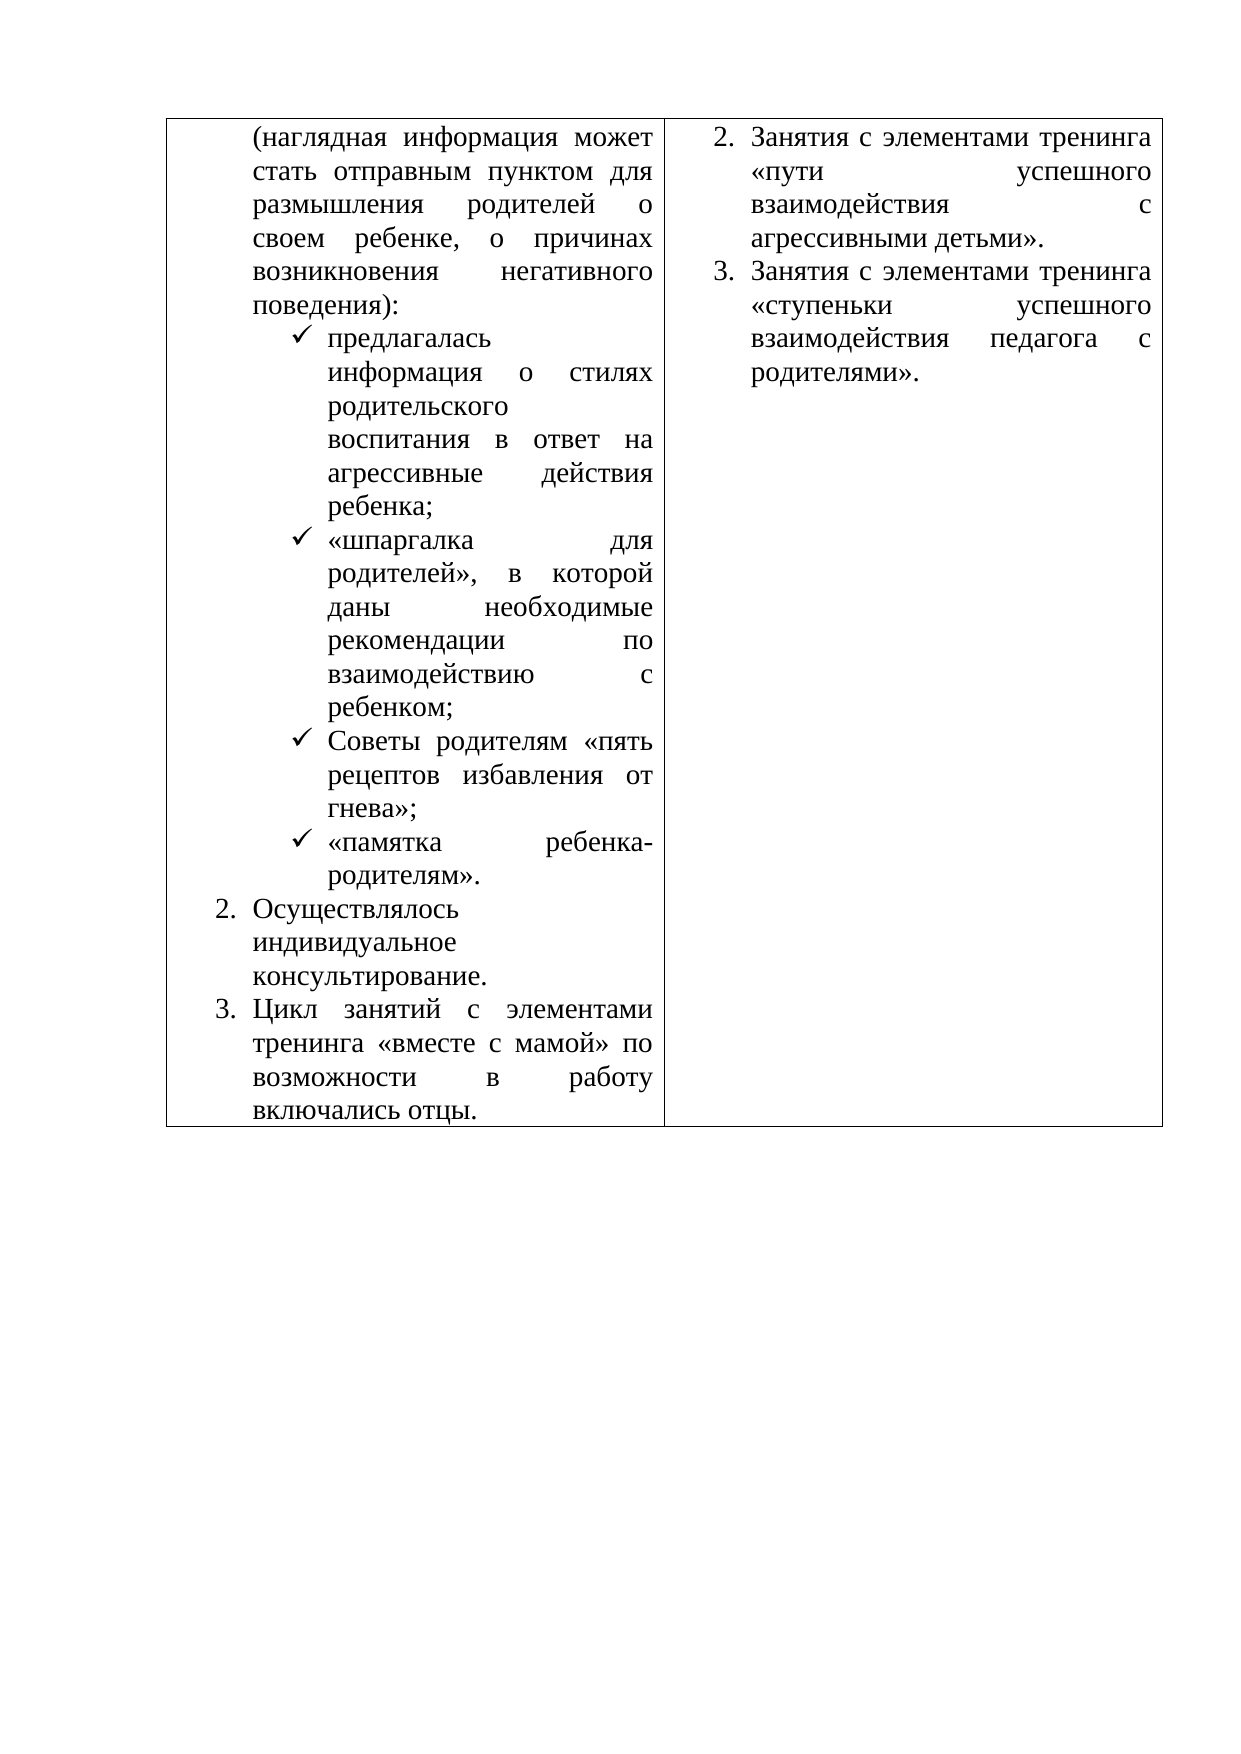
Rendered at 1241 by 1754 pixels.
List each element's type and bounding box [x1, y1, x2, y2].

table_cell [665, 119, 1162, 1126]
table_cell [167, 119, 664, 1126]
